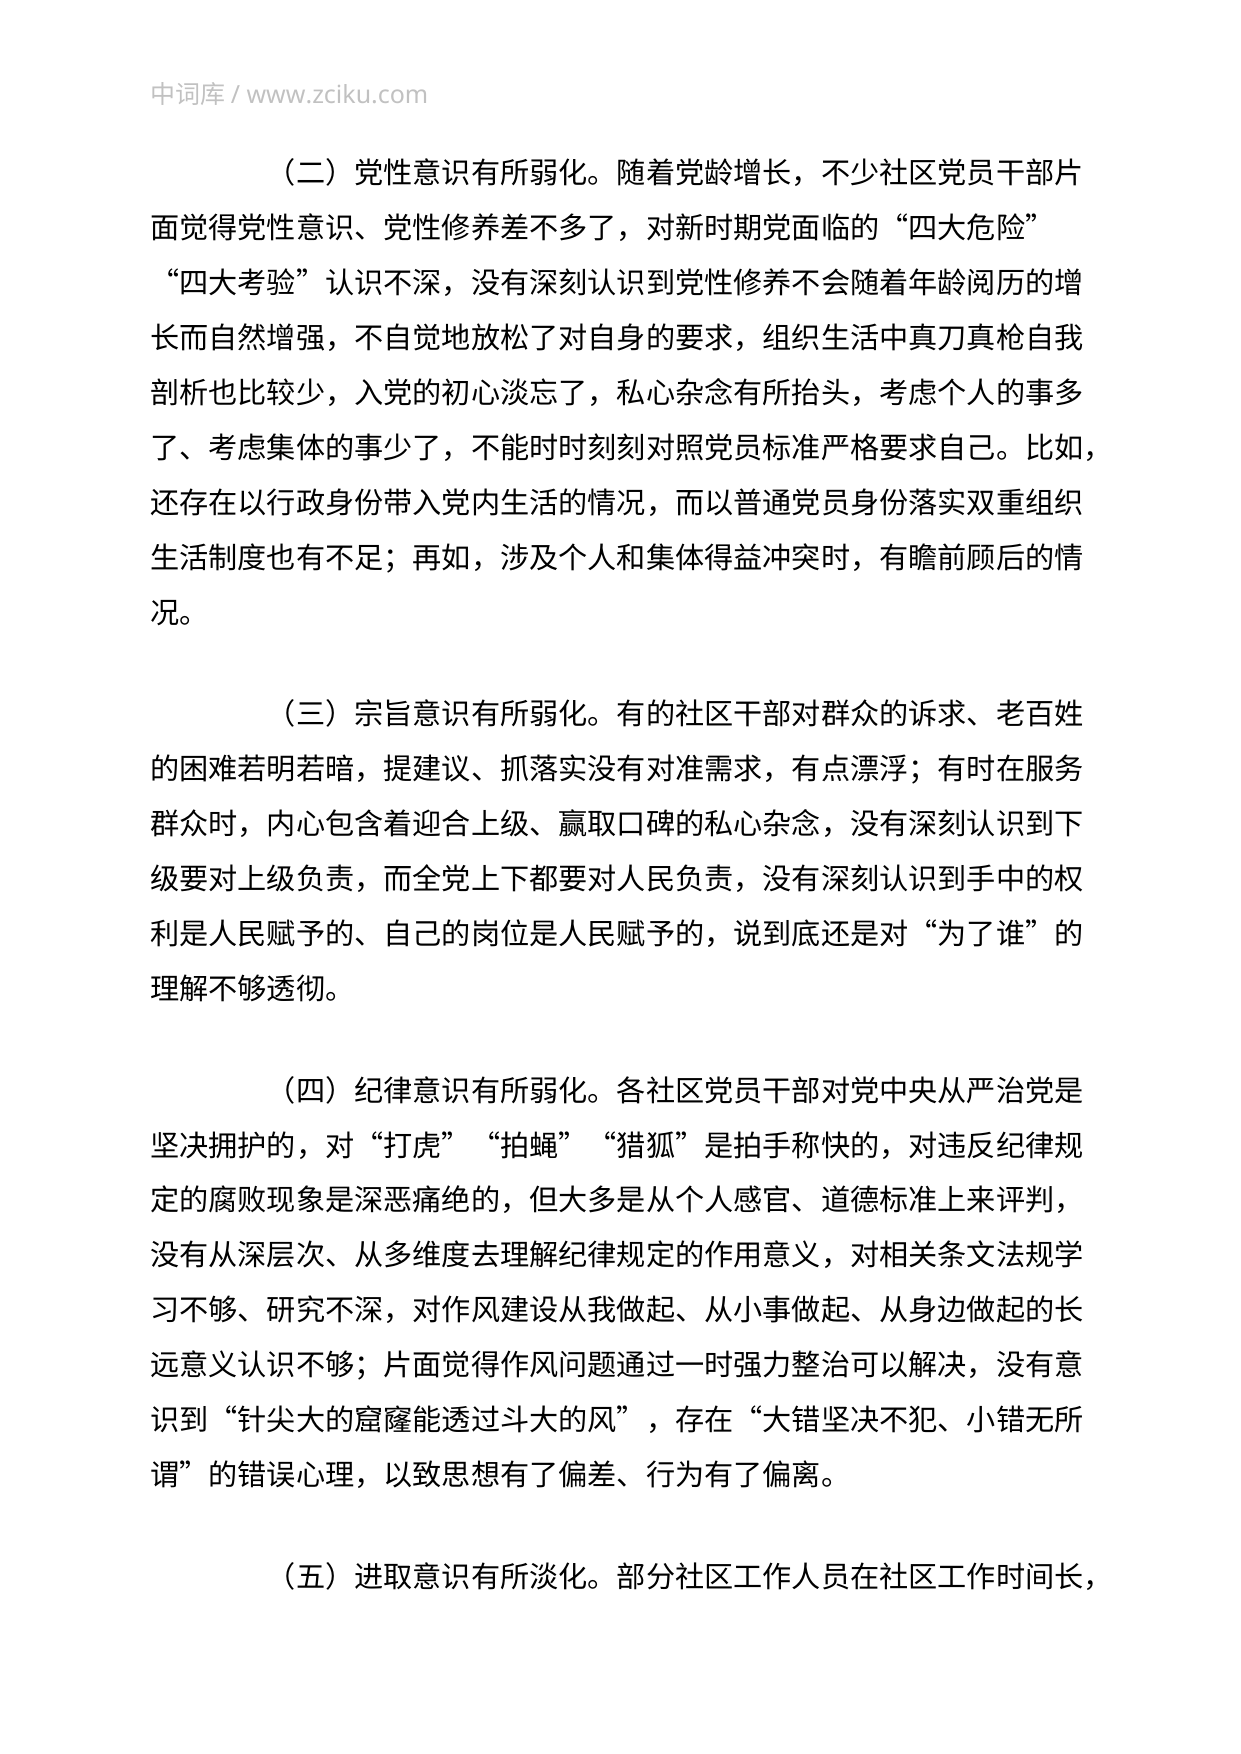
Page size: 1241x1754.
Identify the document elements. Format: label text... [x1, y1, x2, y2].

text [150, 1553, 1090, 1596]
text （二）党性意识有所弱化。随着党龄增长，不少社区党员干部片面觉得党性意识、党性修养差不多了，对新时期党面临的“四大危险”“四大考验”认识不深，没有深刻认识到党性修养不会随着年龄阅历的增长而自然增强，不自觉地放松了对自身的要求，组织生活中真刀真枪自我剖析也比较少，入党的初心淡忘了，私心杂念有所抬头，考虑个人的事多了、考虑集体的事少了，不能时时刻刻对照党员标准严格要求自己。比如，还存在以行政身份带入党内生活的情况，而以普通党员身份落实双重组织生活制度也有不足；再如，涉及个人和集体得益冲突时，有瞻前顾后的情况。 [150, 150, 1090, 631]
text （三）宗旨意识有所弱化。有的社区干部对群众的诉求、老百姓的困难若明若暗，提建议、抓落实没有对准需求，有点漂浮；有时在服务群众时，内心包含着迎合上级、赢取口碑的私心杂念，没有深刻认识到下级要对上级负责，而全党上下都要对人民负责，没有深刻认识到手中的权利是人民赋予的、自己的岗位是人民赋予的，说到底还是对“为了谁”的理解不够透彻。 [150, 691, 1090, 1008]
text （四）纪律意识有所弱化。各社区党员干部对党中央从严治党是坚决拥护的，对“打虎”“拍蝇”“猎狐”是拍手称快的，对违反纪律规定的腐败现象是深恶痛绝的，但大多是从个人感官、道德标准上来评判，没有从深层次、从多维度去理解纪律规定的作用意义，对相关条文法规学习不够、研究不深，对作风建设从我做起、从小事做起、从身边做起的长远意义认识不够；片面觉得作风问题通过一时强力整治可以解决，没有意识到“针尖大的窟窿能透过斗大的风”，存在“大错坚决不犯、小错无所谓”的错误心理，以致思想有了偏差、行为有了偏离。 [150, 1067, 1090, 1494]
